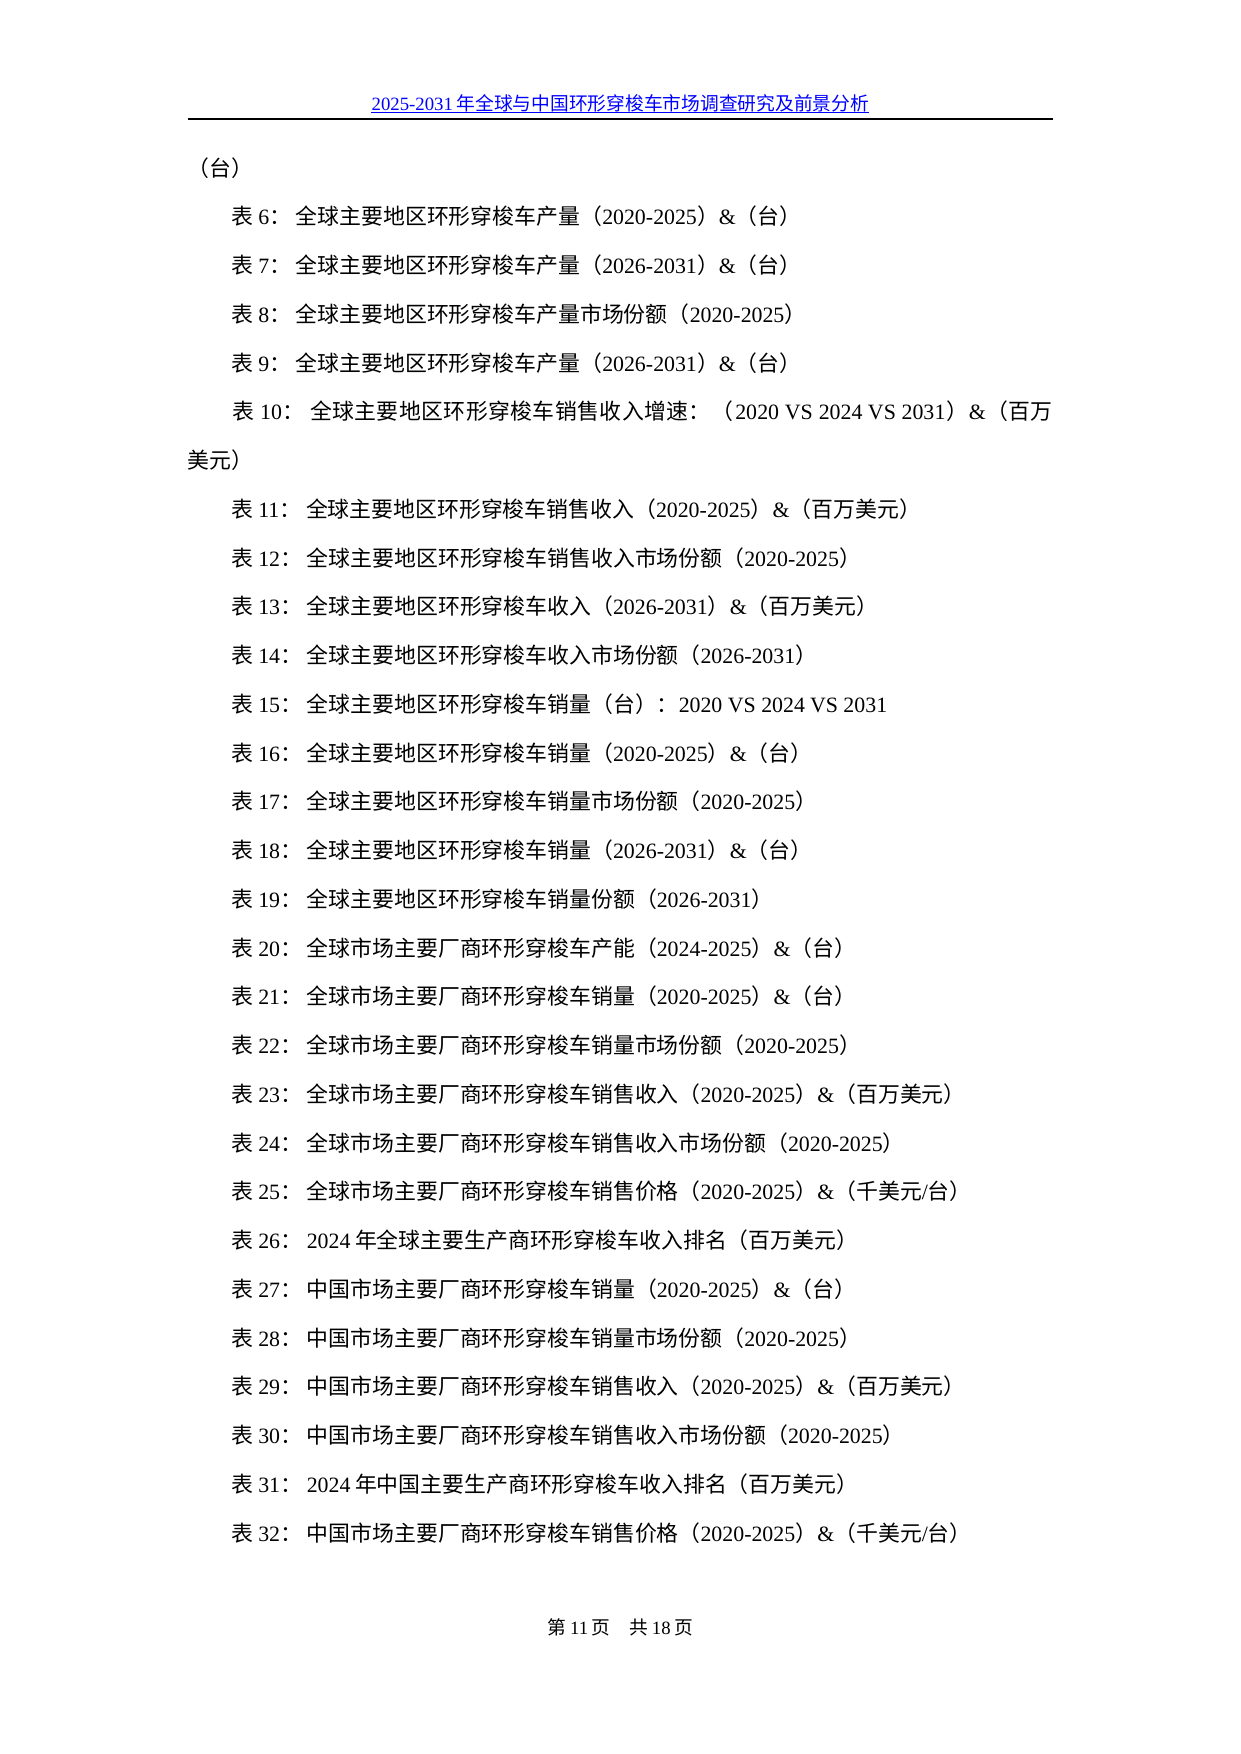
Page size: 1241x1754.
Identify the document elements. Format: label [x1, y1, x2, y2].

text [187, 150, 1053, 1548]
